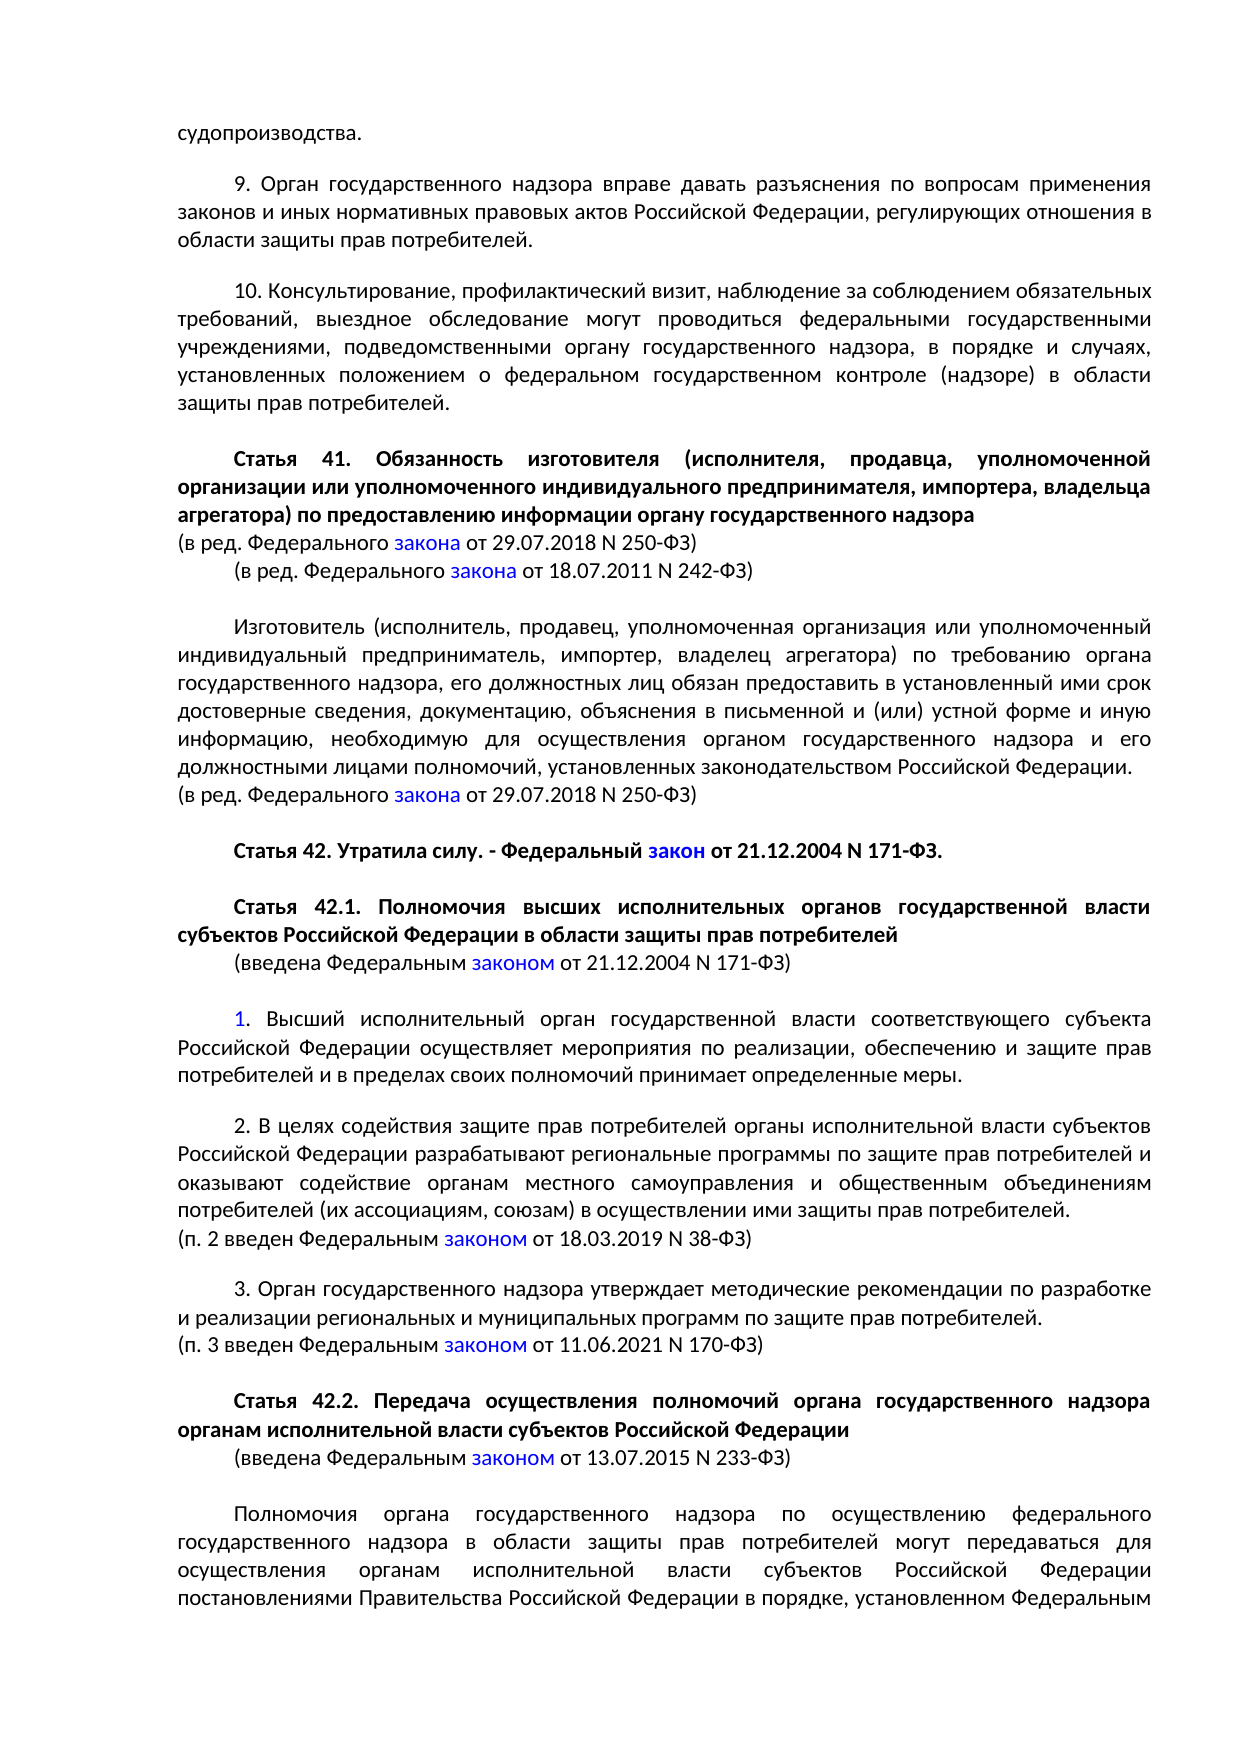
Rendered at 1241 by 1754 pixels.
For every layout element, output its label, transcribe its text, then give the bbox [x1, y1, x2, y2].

text 10. Консультирование, профилактический визит, наблюдение за соблюдением обязательных требований, выездное обследование могут проводиться федеральными государственными учреждениями, подведомственными органу государственного надзора, в порядке и случаях, установленных положением о федеральном государственном контроле (надзоре) в области защиты прав потребителей. [177, 276, 1152, 416]
text (введена Федеральным законом от 13.07.2015 N 233-ФЗ) [177, 1443, 1152, 1471]
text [177, 118, 1152, 146]
title Статья 41. Обязанность изготовителя (исполнителя, продавца, уполномоченной организации или уполномоченного индивидуального предпринимателя, импортера, владельца агрегатора) по предоставлению информации органу государственного надзора [177, 444, 1152, 528]
text 9. Орган государственного надзора вправе давать разъяснения по вопросам применения законов и иных нормативных правовых актов Российской Федерации, регулирующих отношения в области защиты прав потребителей. [177, 169, 1152, 253]
text (п. 2 введен Федеральным законом от 18.03.2019 N 38-ФЗ) [177, 1224, 1152, 1252]
text (в ред. Федерального закона от 29.07.2018 N 250-ФЗ) [177, 780, 1152, 808]
text (в ред. Федерального закона от 29.07.2018 N 250-ФЗ) [177, 528, 1152, 556]
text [177, 1499, 1152, 1611]
title Статья 42.2. Передача осуществления полномочий органа государственного надзора органам исполнительной власти субъектов Российской Федерации [177, 1387, 1152, 1443]
text 1. Высший исполнительный орган государственной власти соответствующего субъекта Российской Федерации осуществляет мероприятия по реализации, обеспечению и защите прав потребителей и в пределах своих полномочий принимает определенные меры. [177, 1004, 1152, 1089]
title Статья 42.1. Полномочия высших исполнительных органов государственной власти субъектов Российской Федерации в области защиты прав потребителей [177, 892, 1152, 948]
text (в ред. Федерального закона от 18.07.2011 N 242-ФЗ) [177, 556, 1152, 584]
text Изготовитель (исполнитель, продавец, уполномоченная организация или уполномоченный индивидуальный предприниматель, импортер, владелец агрегатора) по требованию органа государственного надзора, его должностных лиц обязан предоставить в установленный ими срок достоверные сведения, документацию, объяснения в письменной и (или) устной форме и иную информацию, необходимую для осуществления органом государственного надзора и его должностными лицами полномочий, установленных законодательством Российской Федерации. [177, 612, 1152, 780]
text 3. Орган государственного надзора утверждает методические рекомендации по разработке и реализации региональных и муниципальных программ по защите прав потребителей. [177, 1274, 1152, 1331]
text (введена Федеральным законом от 21.12.2004 N 171-ФЗ) [177, 948, 1152, 977]
title Статья 42. Утратила силу. - Федеральный закон от 21.12.2004 N 171-ФЗ. [177, 836, 1152, 864]
text (п. 3 введен Федеральным законом от 11.06.2021 N 170-ФЗ) [177, 1331, 1152, 1359]
text 2. В целях содействия защите прав потребителей органы исполнительной власти субъектов Российской Федерации разрабатывают региональные программы по защите прав потребителей и оказывают содействие органам местного самоуправления и общественным объединениям потребителей (их ассоциациям, союзам) в осуществлении ими защиты прав потребителей. [177, 1112, 1152, 1224]
